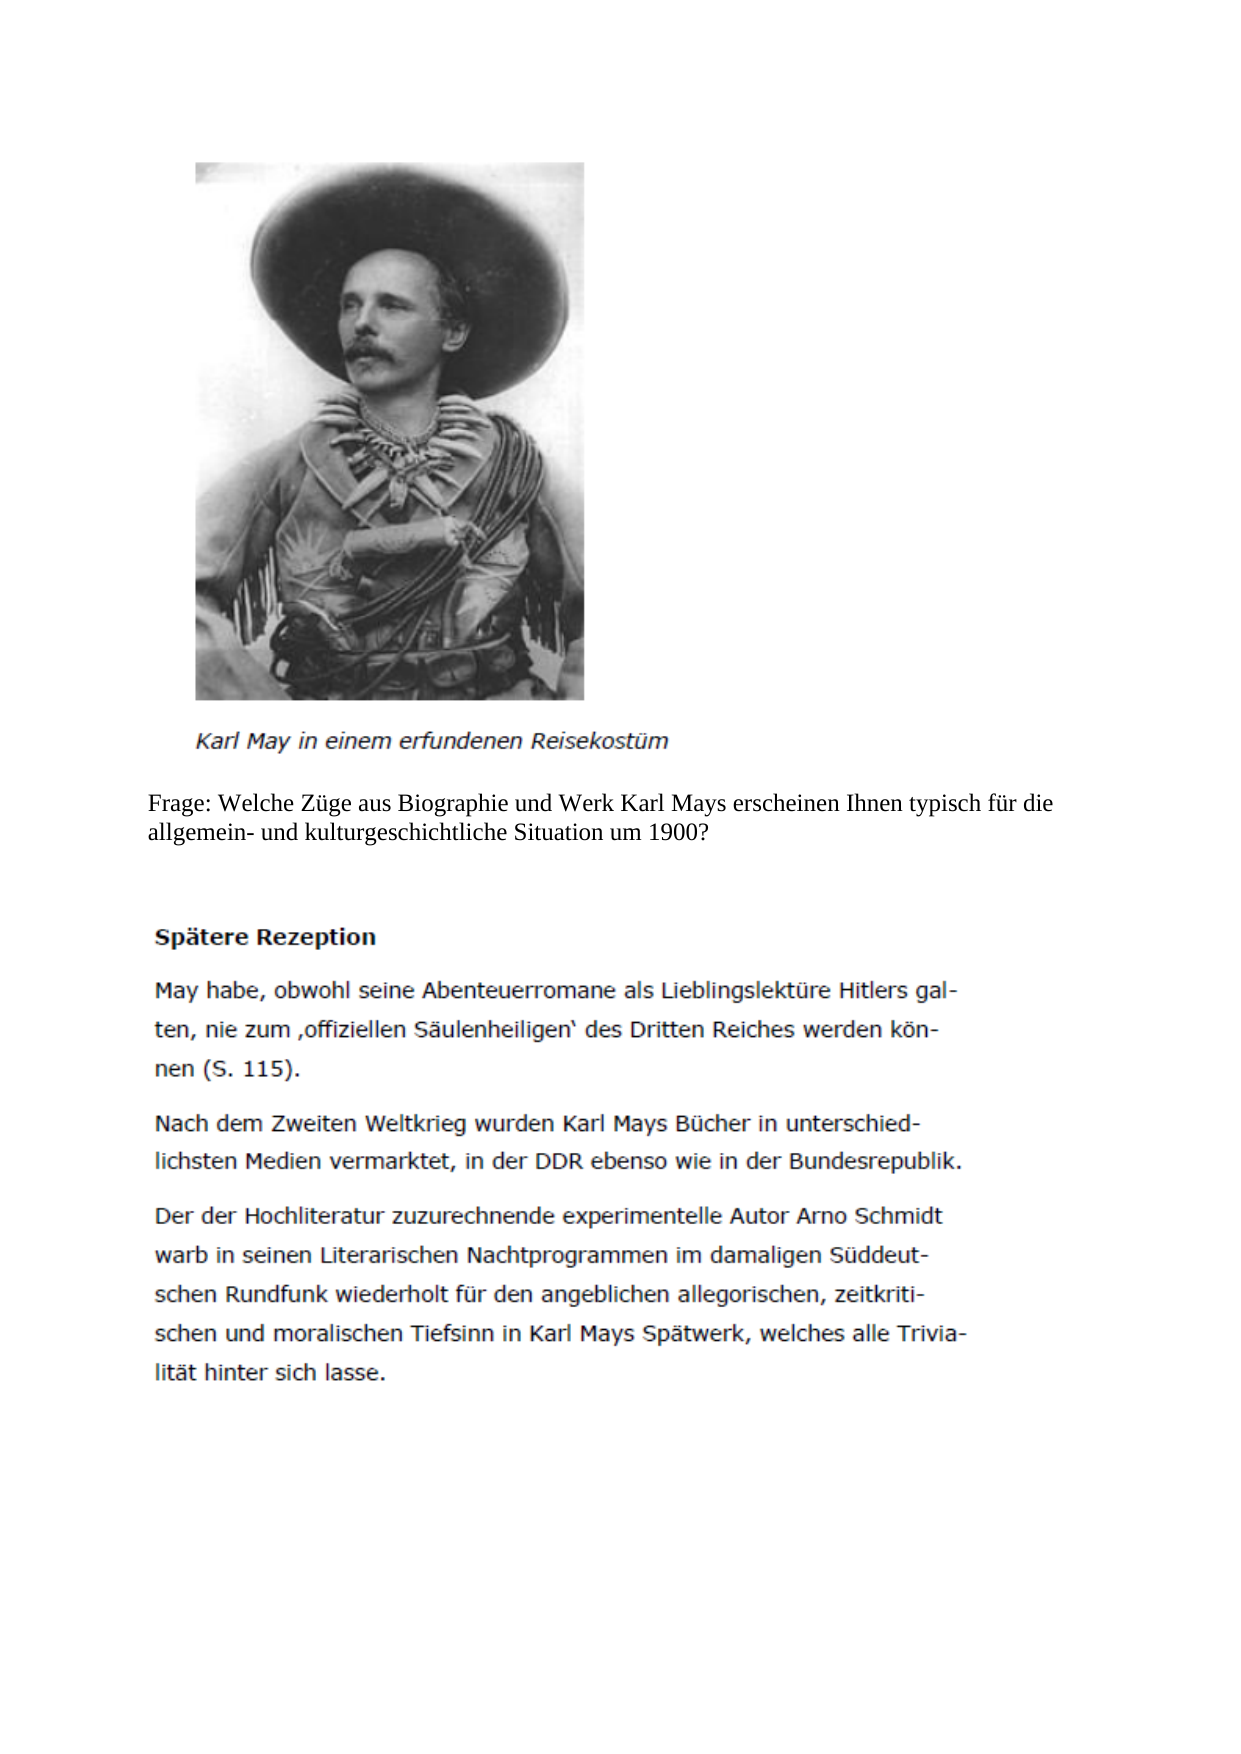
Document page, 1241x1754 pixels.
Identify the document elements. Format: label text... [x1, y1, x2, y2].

text Frage: Welche Züge aus Biographie und Werk Karl Mays erscheinen Ihnen typisch für die allgemein- und kulturgeschichtliche Situation um 1900? [148, 788, 1093, 846]
